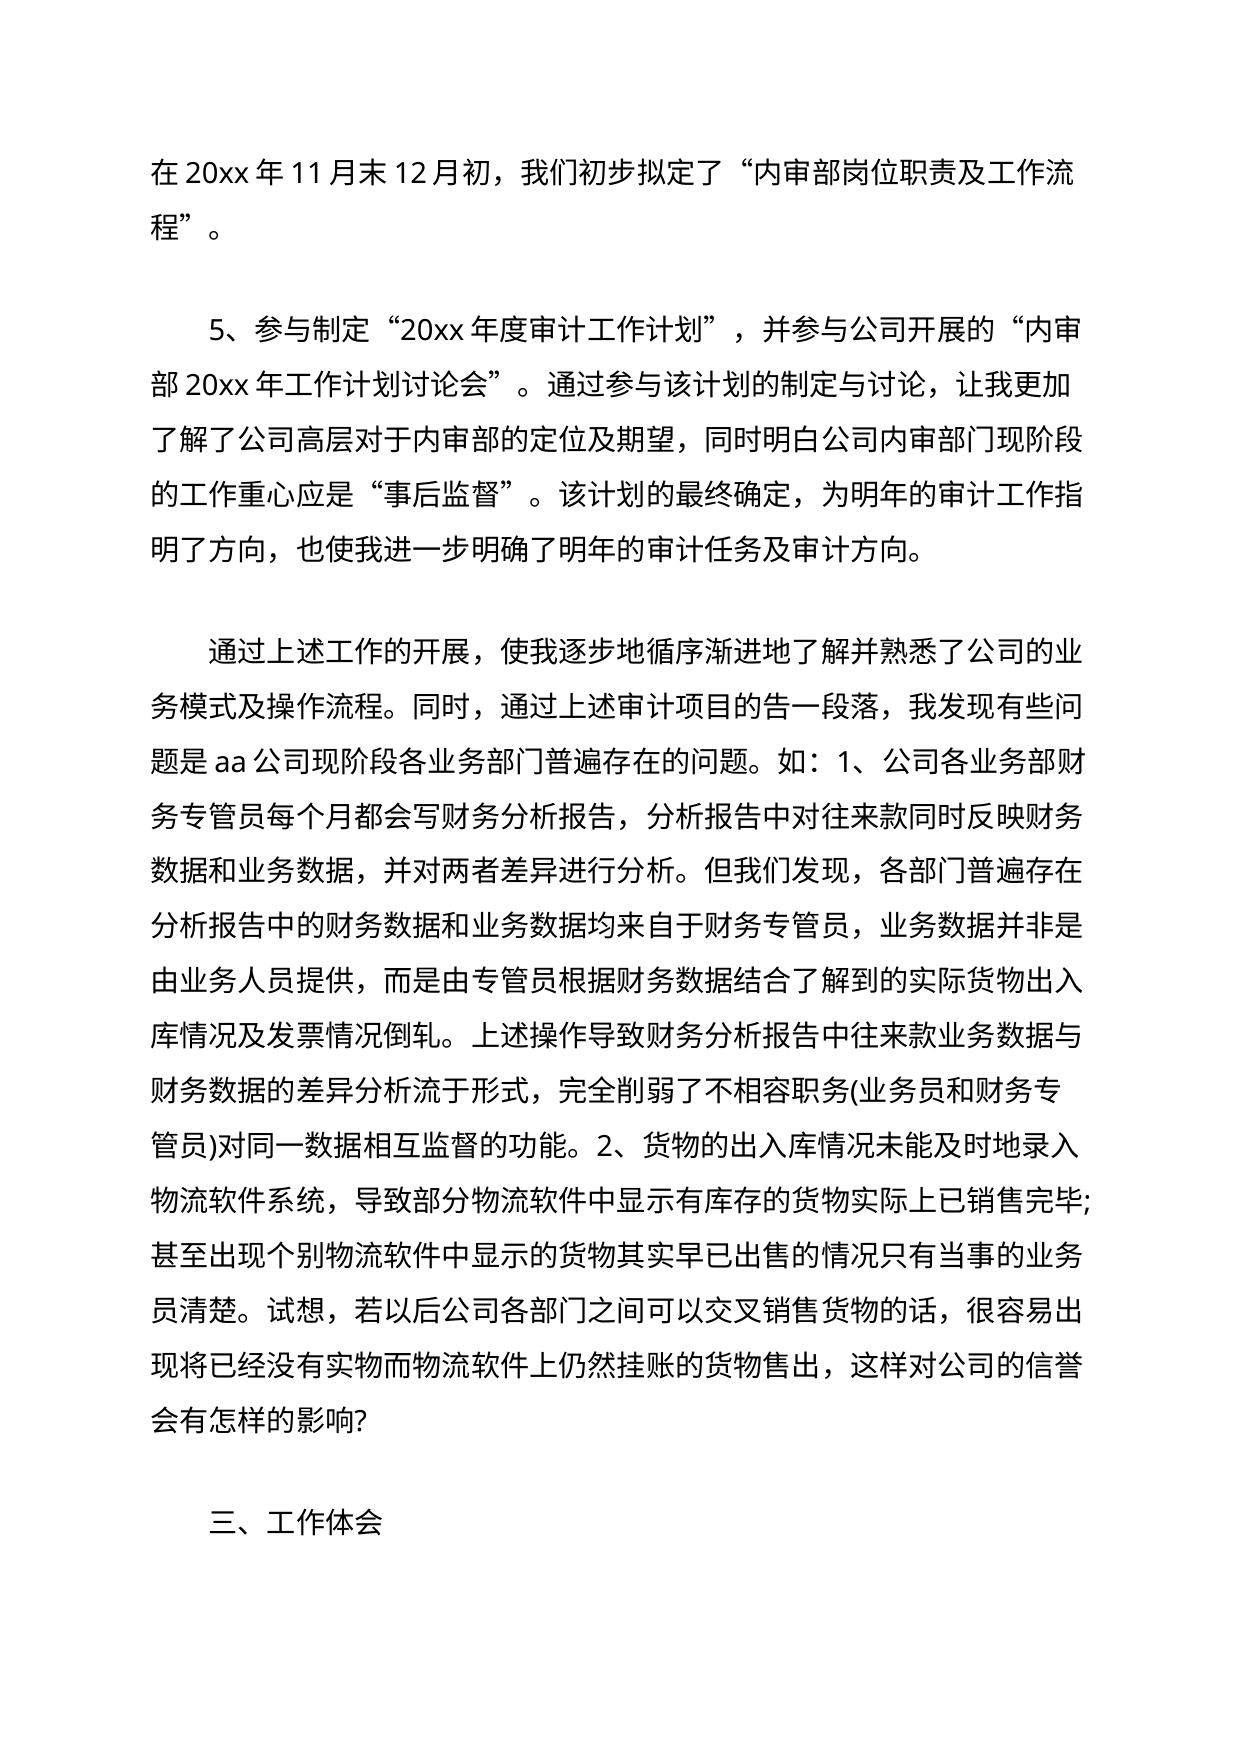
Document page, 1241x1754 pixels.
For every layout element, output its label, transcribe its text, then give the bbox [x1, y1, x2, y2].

text 5、参与制定“20xx年度审计工作计划”，并参与公司开展的“内审部20xx年工作计划讨论会”。通过参与该计划的制定与讨论，让我更加了解了公司高层对于内审部的定位及期望，同时明白公司内审部门现阶段的工作重心应是“事后监督”。该计划的最终确定，为明年的审计工作指明了方向，也使我进一步明确了明年的审计任务及审计方向。 [150, 307, 1090, 569]
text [150, 150, 1090, 247]
text 三、工作体会 [150, 1499, 1090, 1542]
text 通过上述工作的开展，使我逐步地循序渐进地了解并熟悉了公司的业务模式及操作流程。同时，通过上述审计项目的告一段落，我发现有些问题是aa公司现阶段各业务部门普遍存在的问题。如：1、公司各业务部财务专管员每个月都会写财务分析报告，分析报告中对往来款同时反映财务数据和业务数据，并对两者差异进行分析。但我们发现，各部门普遍存在分析报告中的财务数据和业务数据均来自于财务专管员，业务数据并非是由业务人员提供，而是由专管员根据财务数据结合了解到的实际货物出入库情况及发票情况倒轧。上述操作导致财务分析报告中往来款业务数据与财务数据的差异分析流于形式，完全削弱了不相容职务(业务员和财务专管员)对同一数据相互监督的功能。2、货物的出入库情况未能及时地录入物流软件系统，导致部分物流软件中显示有库存的货物实际上已销售完毕;甚至出现个别物流软件中显示的货物其实早已出售的情况只有当事的业务员清楚。试想，若以后公司各部门之间可以交叉销售货物的话，很容易出现将已经没有实物而物流软件上仍然挂账的货物售出，这样对公司的信誉会有怎样的影响? [150, 628, 1090, 1440]
